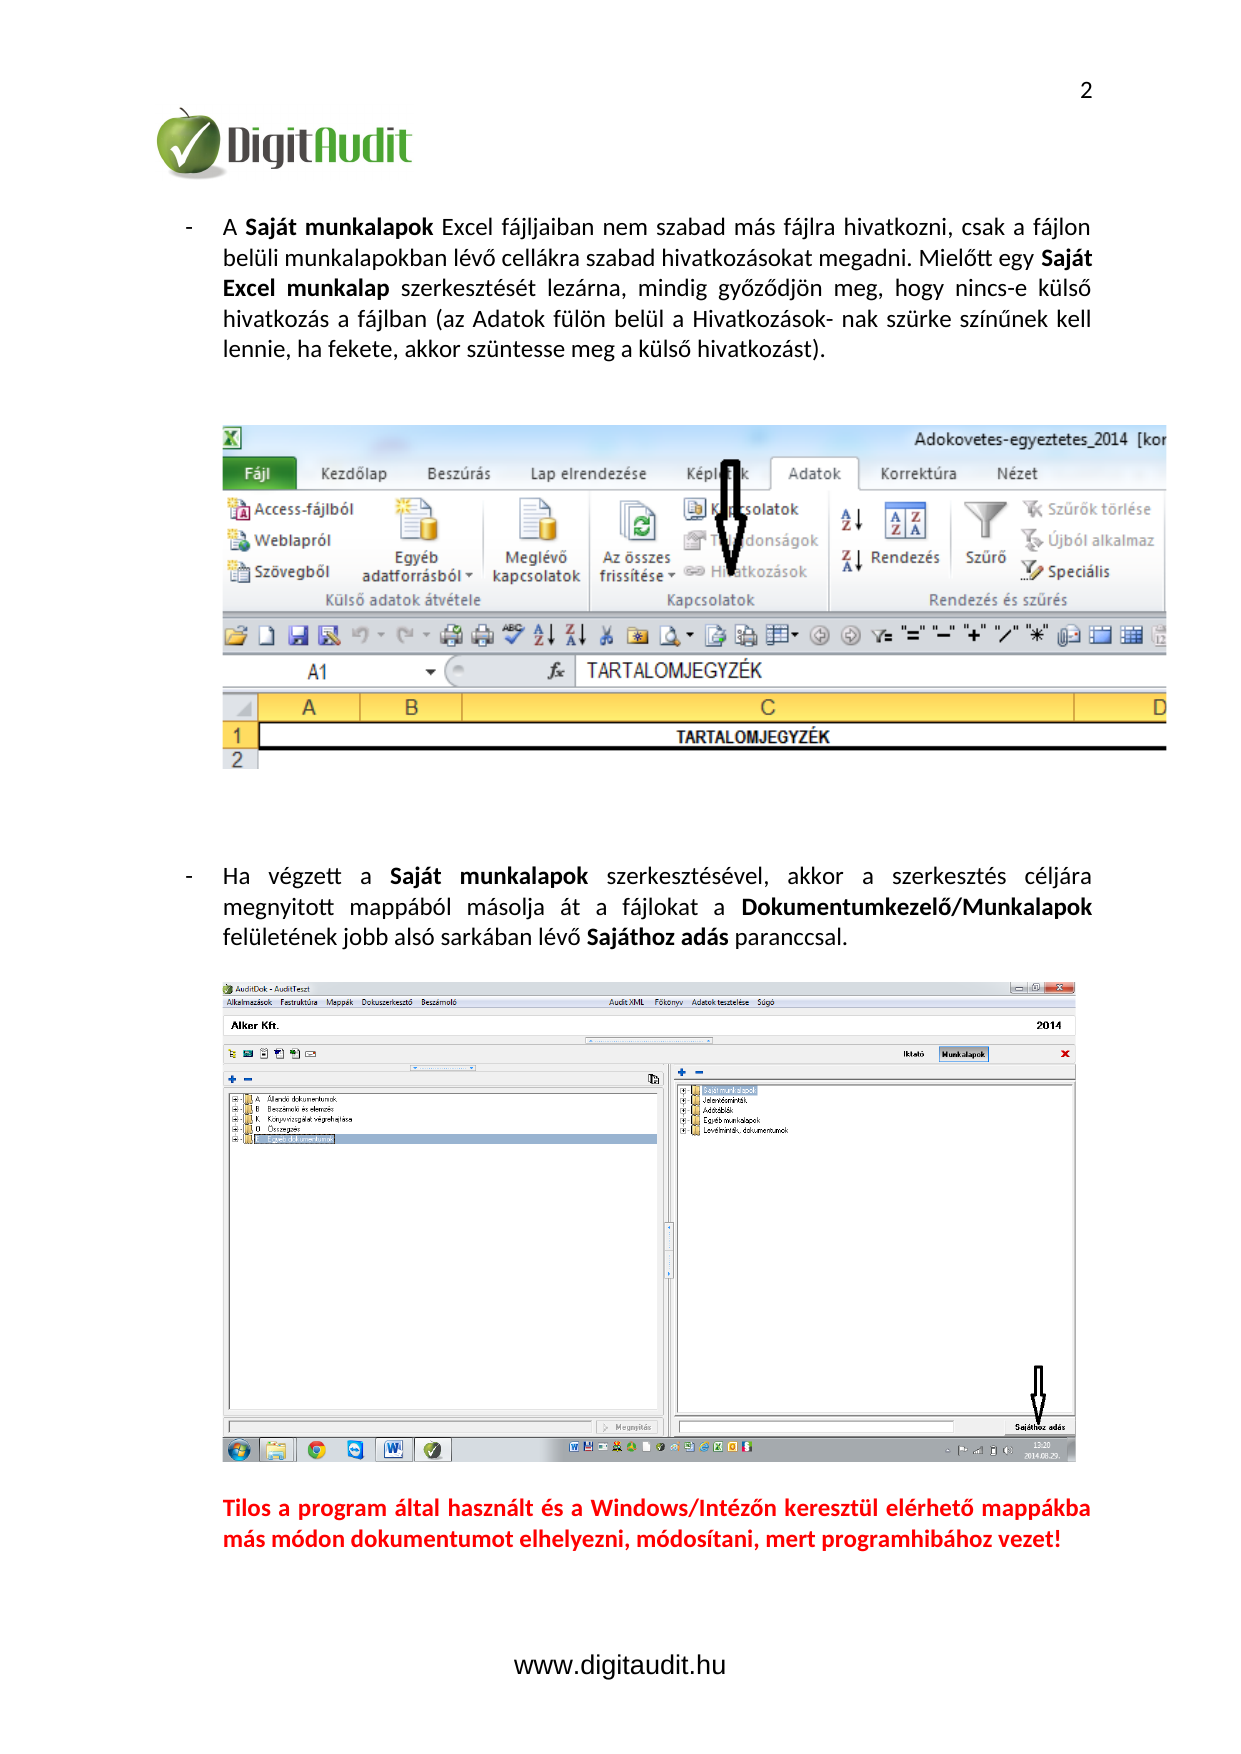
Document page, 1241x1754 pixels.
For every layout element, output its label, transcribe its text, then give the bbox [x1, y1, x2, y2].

list Ha végzett a Saját munkalapok szerkesztésével, akkor a szerkesztés céljára megnyitott mappából másolja át a fájlokat a Dokumentumkezelő/Munkalapok felületének jobb alsó sarkában lévő Sajáthoz adás paranccsal. [185, 860, 1093, 952]
list A Saját munkalapok Excel fájljaiban nem szabad más fájlra hivatkozni, csak a fájlon belüli munkalapokban lévő cellákra szabad hivatkozásokat megadni. Mielőtt egy Saját Excel munkalap szerkesztését lezárna, mindig győződjön meg, hogy nincs-e külső hivatkozás a fájlban (az Adatok fülön belül a Hivatkozások- nak szürke színűnek kell lennie, ha fekete, akkor szüntesse meg a külső hivatkozást). [185, 211, 1093, 364]
picture [222, 982, 1076, 1462]
list Tilos a program által használt és a Windows/Intézőn keresztül elérhető mappákba más módon dokumentumot elhelyezni, módosítani, mert programhibához vezet! [223, 1493, 1093, 1554]
picture [222, 425, 1167, 769]
picture [155, 104, 415, 181]
